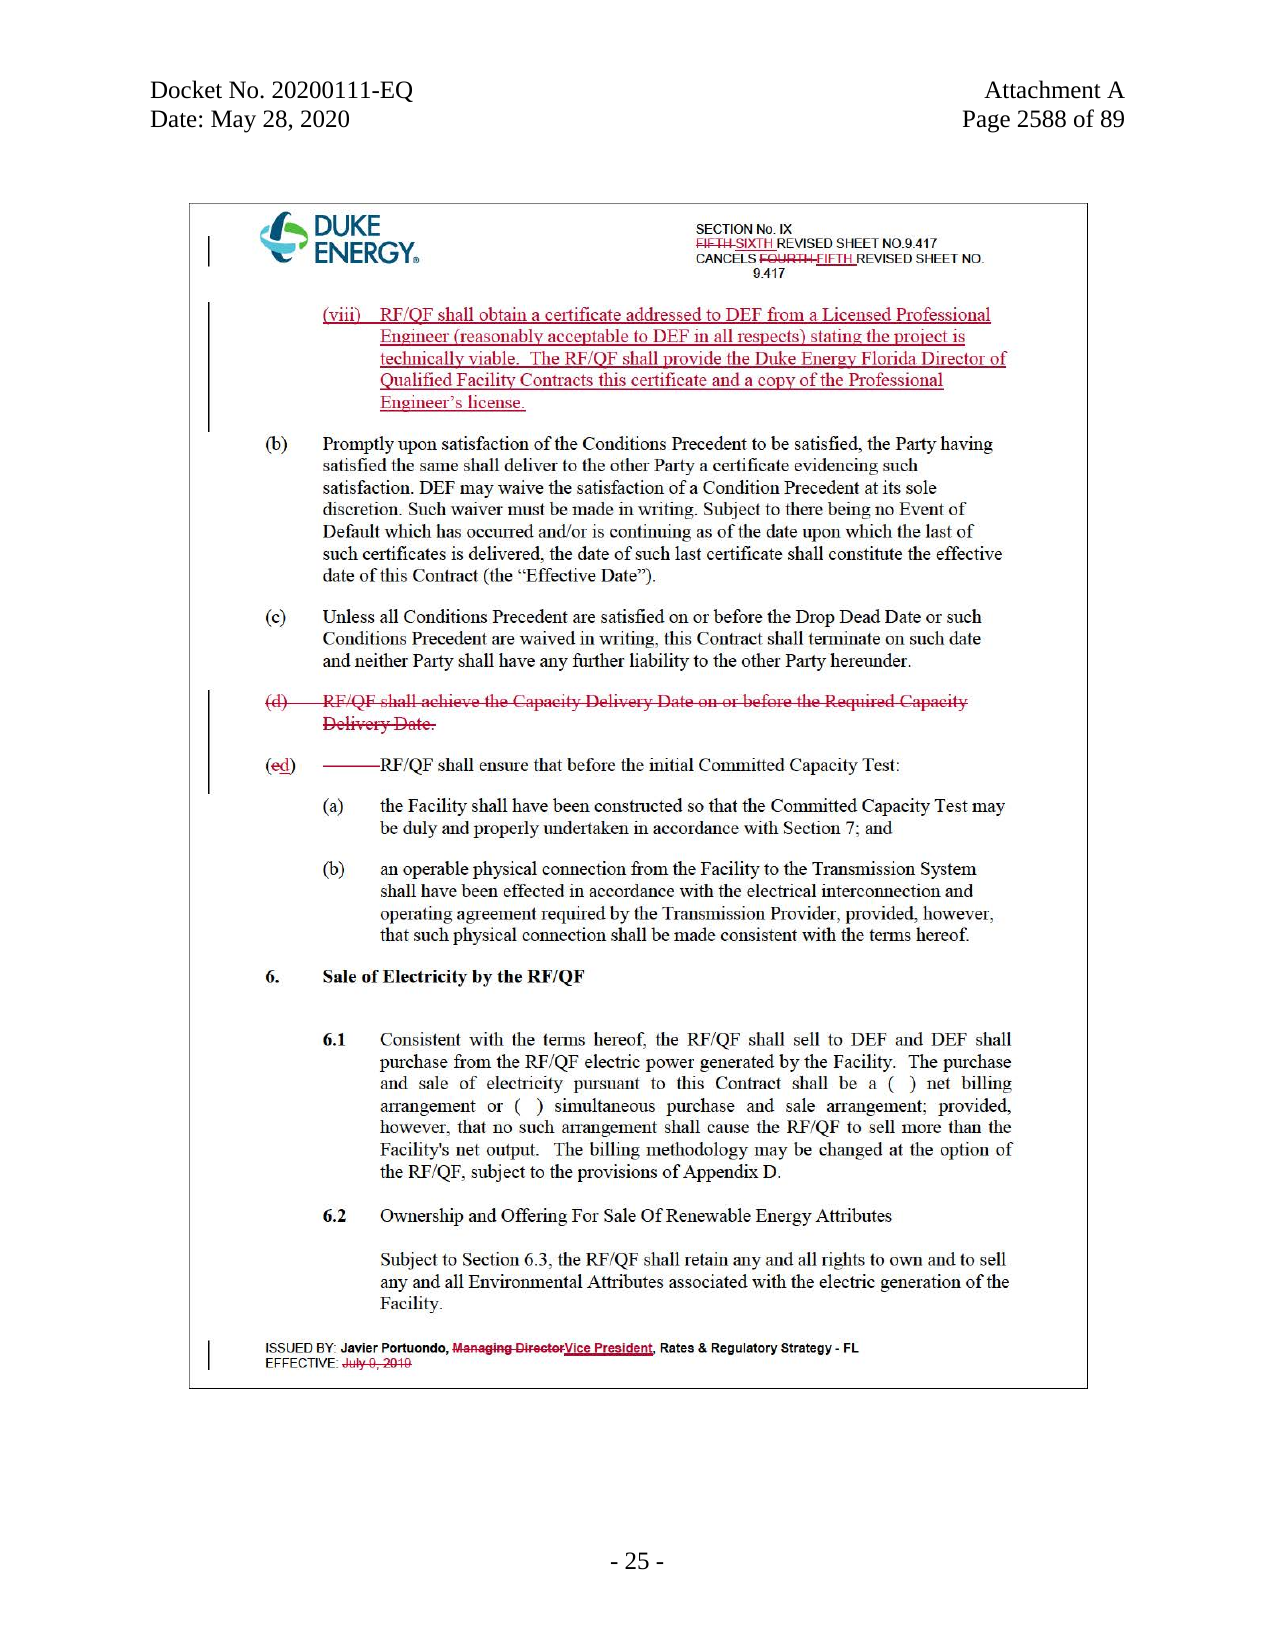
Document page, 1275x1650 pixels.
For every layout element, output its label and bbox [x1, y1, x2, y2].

picture [150, 165, 1125, 1427]
